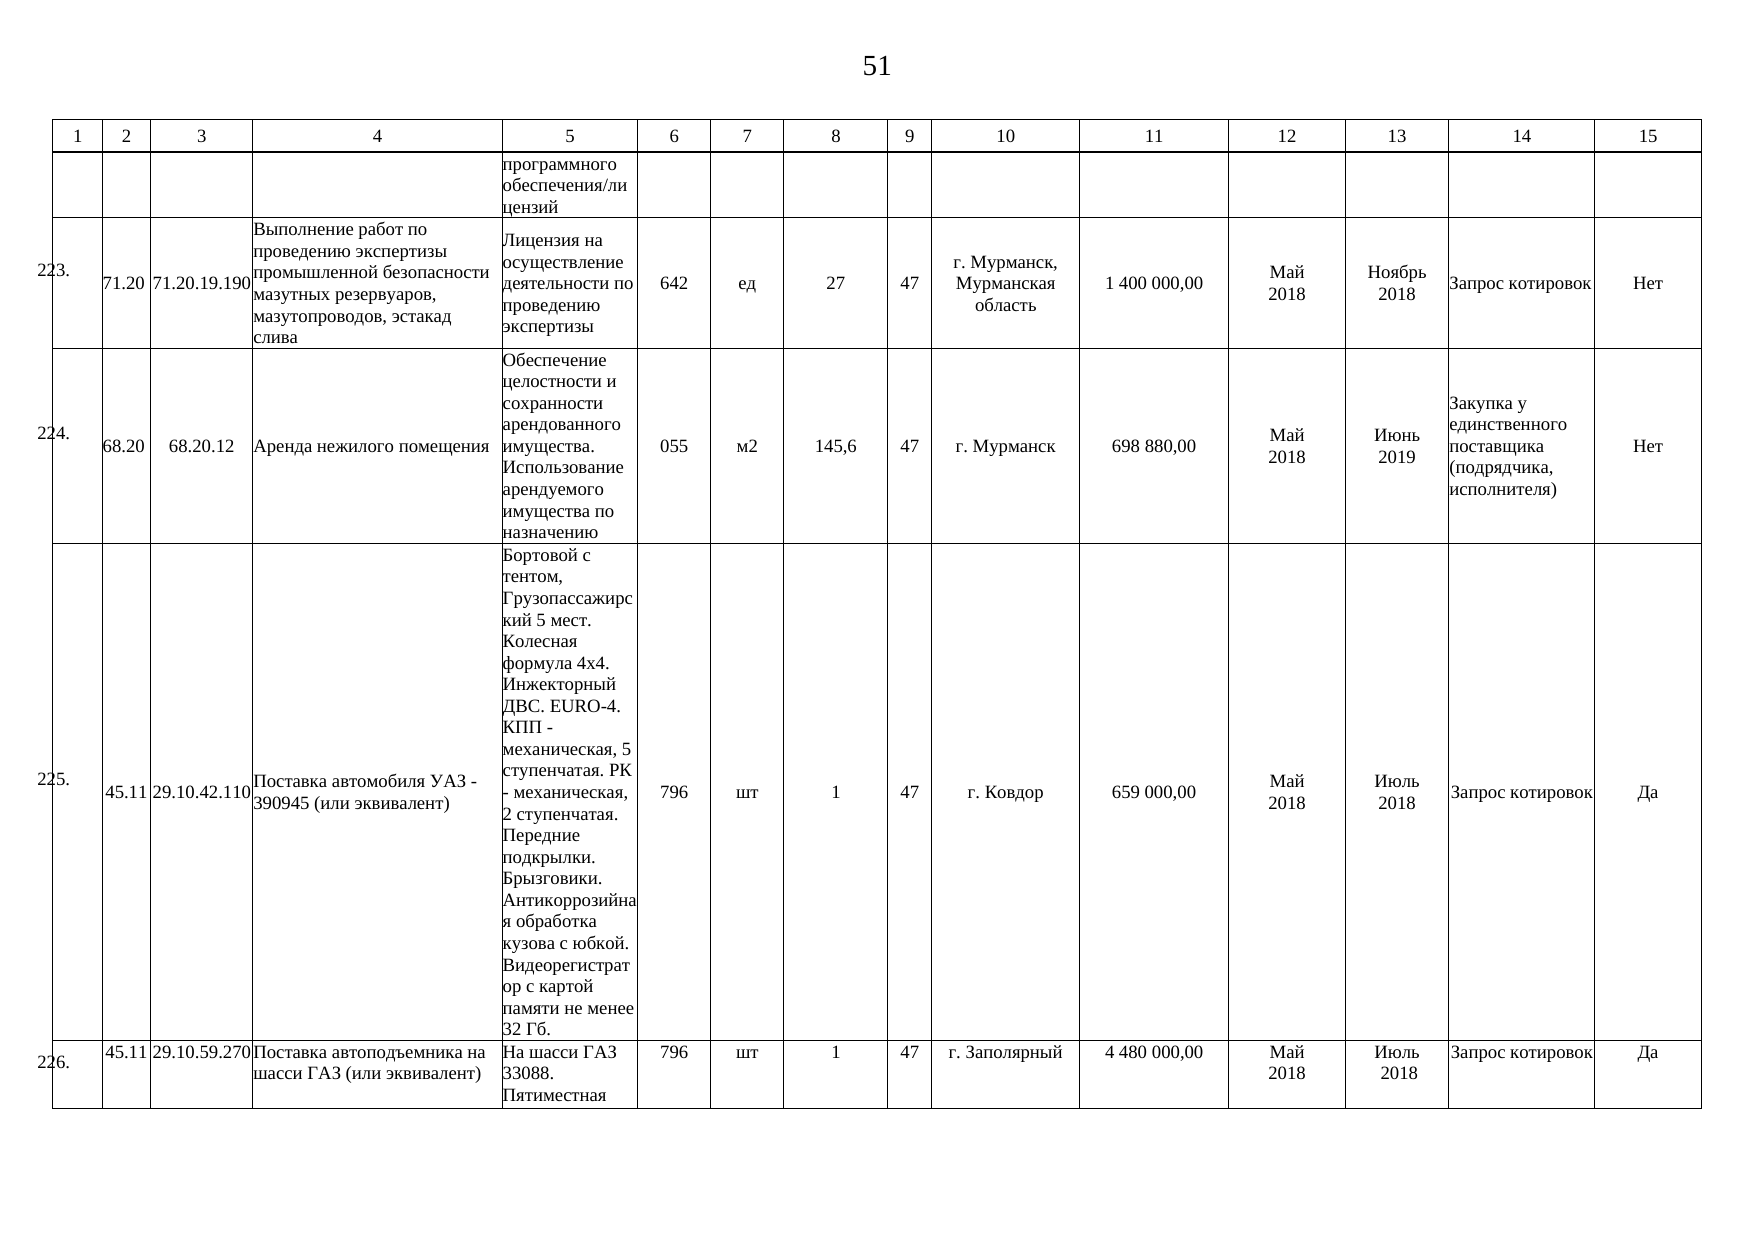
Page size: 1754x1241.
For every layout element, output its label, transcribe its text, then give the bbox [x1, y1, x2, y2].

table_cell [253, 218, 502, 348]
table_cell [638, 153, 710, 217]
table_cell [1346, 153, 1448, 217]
table_header 10 [932, 120, 1079, 151]
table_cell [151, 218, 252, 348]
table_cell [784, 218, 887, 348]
table_header 3 [151, 120, 252, 151]
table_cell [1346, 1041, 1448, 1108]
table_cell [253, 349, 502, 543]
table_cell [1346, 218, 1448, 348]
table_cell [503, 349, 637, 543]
table_header 12 [1229, 120, 1345, 151]
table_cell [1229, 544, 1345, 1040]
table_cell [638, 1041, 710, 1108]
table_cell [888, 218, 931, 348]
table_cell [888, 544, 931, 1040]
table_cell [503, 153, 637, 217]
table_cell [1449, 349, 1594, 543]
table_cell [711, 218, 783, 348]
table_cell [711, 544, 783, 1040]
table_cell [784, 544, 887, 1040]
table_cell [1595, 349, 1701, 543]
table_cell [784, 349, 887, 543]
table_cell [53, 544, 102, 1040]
table_header 13 [1346, 120, 1448, 151]
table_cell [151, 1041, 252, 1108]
table_header 7 [711, 120, 783, 151]
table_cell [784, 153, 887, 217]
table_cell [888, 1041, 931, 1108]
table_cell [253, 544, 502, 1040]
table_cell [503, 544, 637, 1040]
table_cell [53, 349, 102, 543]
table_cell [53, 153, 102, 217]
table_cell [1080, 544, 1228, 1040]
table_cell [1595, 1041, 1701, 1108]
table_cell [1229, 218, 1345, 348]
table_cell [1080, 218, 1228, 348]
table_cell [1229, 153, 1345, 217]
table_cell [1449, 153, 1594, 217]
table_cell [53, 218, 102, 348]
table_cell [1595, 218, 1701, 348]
table_header 4 [253, 120, 502, 151]
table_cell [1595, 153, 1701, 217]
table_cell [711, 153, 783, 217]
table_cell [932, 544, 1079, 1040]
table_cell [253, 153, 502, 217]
table_header 1 [53, 120, 102, 151]
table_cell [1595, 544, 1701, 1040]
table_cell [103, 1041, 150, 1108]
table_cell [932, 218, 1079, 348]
table_header 8 [784, 120, 887, 151]
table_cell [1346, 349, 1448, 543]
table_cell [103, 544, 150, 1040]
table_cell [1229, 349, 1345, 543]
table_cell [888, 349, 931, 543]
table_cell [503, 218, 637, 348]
table_header 9 [888, 120, 931, 151]
table_header 5 [503, 120, 637, 151]
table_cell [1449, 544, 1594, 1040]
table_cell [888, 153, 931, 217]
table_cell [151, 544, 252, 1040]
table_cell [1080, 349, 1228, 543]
table_header 15 [1595, 120, 1701, 151]
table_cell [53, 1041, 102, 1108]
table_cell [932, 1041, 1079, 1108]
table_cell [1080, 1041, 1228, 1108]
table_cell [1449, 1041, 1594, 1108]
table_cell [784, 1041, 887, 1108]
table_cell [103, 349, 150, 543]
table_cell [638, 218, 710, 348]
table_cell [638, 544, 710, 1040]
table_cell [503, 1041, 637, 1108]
table_header 6 [638, 120, 710, 151]
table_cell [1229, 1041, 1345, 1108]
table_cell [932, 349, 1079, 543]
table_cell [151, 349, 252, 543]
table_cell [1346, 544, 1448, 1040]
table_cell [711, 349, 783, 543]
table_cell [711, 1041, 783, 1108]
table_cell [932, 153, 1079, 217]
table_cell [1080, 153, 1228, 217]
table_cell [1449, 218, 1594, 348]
table_header 11 [1080, 120, 1228, 151]
table_header 14 [1449, 120, 1594, 151]
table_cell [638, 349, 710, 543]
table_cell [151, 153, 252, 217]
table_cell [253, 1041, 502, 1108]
table_header 2 [103, 120, 150, 151]
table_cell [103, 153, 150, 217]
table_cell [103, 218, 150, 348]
